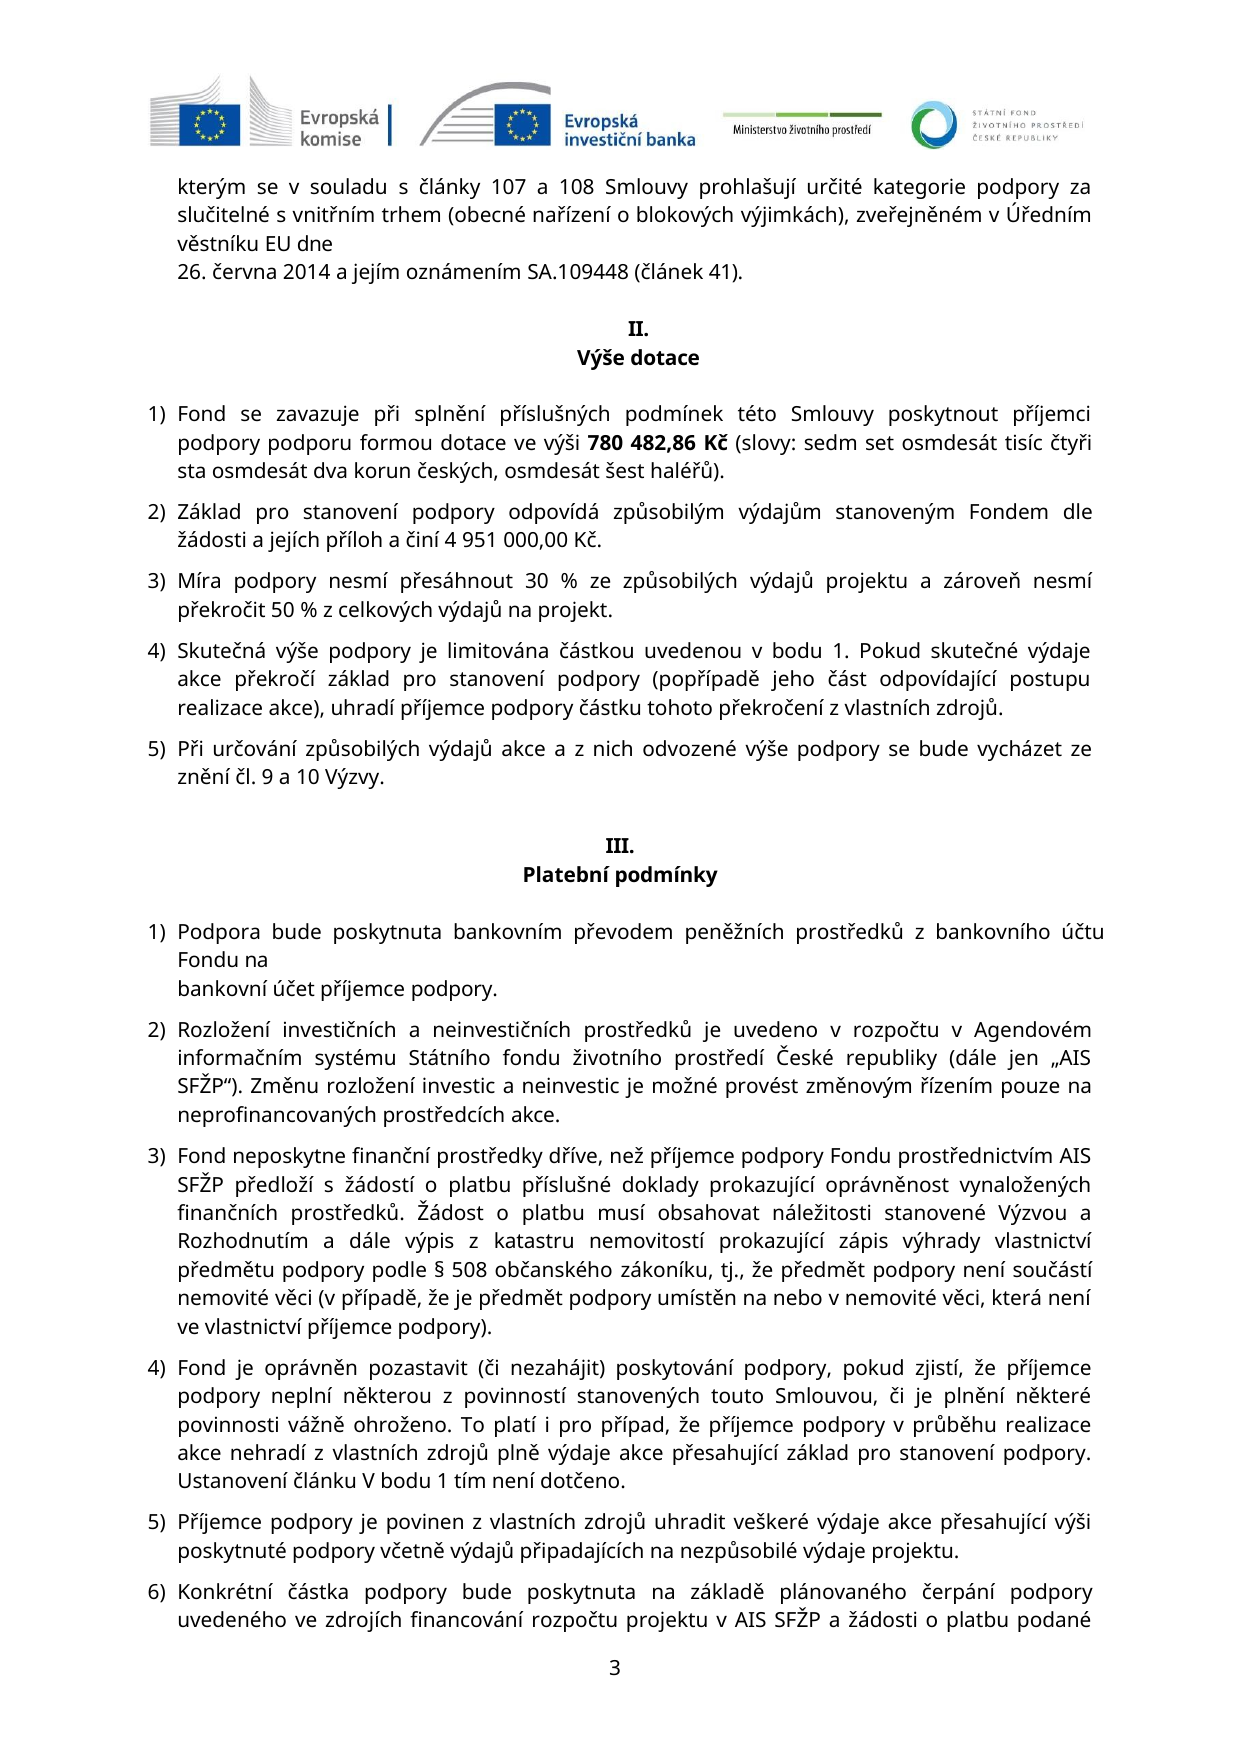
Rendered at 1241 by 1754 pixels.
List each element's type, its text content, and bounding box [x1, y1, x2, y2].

subtitle III. [229, 832, 1011, 860]
list Podpora bude poskytnuta bankovním převodem peněžních prostředků z bankovního účtu Fondu na [147, 917, 1105, 974]
list Fond je oprávněn pozastavit (či nezahájit) poskytování podpory, pokud zjistí, že příjemce podpory neplní některou z povinností stanovených touto Smlouvou, či je plnění některé povinnosti vážně ohroženo. To platí i pro případ, že příjemce podpory v průběhu realizace akce nehradí z vlastních zdrojů plně výdaje akce přesahující základ pro stanovení podpory. Ustanovení článku V bodu 1 tím není dotčeno. [147, 1353, 1093, 1495]
subtitle Platební podmínky [229, 860, 1011, 889]
list Rozložení investičních a neinvestičních prostředků je uvedeno v rozpočtu v Agendovém informačním systému Státního fondu životního prostředí České republiky (dále jen „AIS SFŽP“). Změnu rozložení investic a neinvestic je možné provést změnovým řízením pouze na neprofinancovaných prostředcích akce. [147, 1015, 1092, 1128]
text bankovní účet příjemce podpory. [177, 974, 1105, 1002]
list Při určování způsobilých výdajů akce a z nich odvozené výše podpory se bude vycházet ze znění čl. 9 a 10 Výzvy. [147, 734, 1093, 791]
list Příjemce podpory je povinen z vlastních zdrojů uhradit veškeré výdaje akce přesahující výši poskytnuté podpory včetně výdajů připadajících na nezpůsobilé výdaje projektu. [147, 1507, 1092, 1564]
list Skutečná výše podpory je limitována částkou uvedenou v bodu 1. Pokud skutečné výdaje akce překročí základ pro stanovení podpory (popřípadě jeho část odpovídající postupu realizace akce), uhradí příjemce podpory částku tohoto překročení z vlastních zdrojů. [147, 636, 1092, 721]
subtitle Výše dotace [229, 343, 1048, 371]
list Fond neposkytne finanční prostředky dříve, než příjemce podpory Fondu prostřednictvím AIS SFŽP předloží s žádostí o platbu příslušné doklady prokazující oprávněnost vynaložených finančních prostředků. Žádost o platbu musí obsahovat náležitosti stanovené Výzvou a Rozhodnutím a dále výpis z katastru nemovitostí prokazující zápis výhrady vlastnictví předmětu podpory podle § 508 občanského zákoníku, tj., že předmět podpory není součástí nemovité věci (v případě, že je předmět podpory umístěn na nebo v nemovité věci, která není ve vlastnictví příjemce podpory). [147, 1141, 1092, 1340]
list Míra podpory nesmí přesáhnout 30 % ze způsobilých výdajů projektu a zároveň nesmí překročit 50 % z celkových výdajů na projekt. [147, 566, 1092, 623]
list Fond se zavazuje při splnění příslušných podmínek této Smlouvy poskytnout příjemci podpory podporu formou dotace ve výši 780 482,86 Kč (slovy: sedm set osmdesát tisíc čtyři sta osmdesát dva korun českých, osmdesát šest haléřů). [147, 399, 1093, 484]
list Základ pro stanovení podpory odpovídá způsobilým výdajům stanoveným Fondem dle žádosti a jejích příloh a činí 4 951 000,00 Kč. [147, 497, 1093, 554]
text 26. června 2014 a jejím oznámením SA.109448 (článek 41). [177, 257, 1105, 286]
text kterým se v souladu s články 107 a 108 Smlouvy prohlašují určité kategorie podpory za slučitelné s vnitřním trhem (obecné nařízení o blokových výjimkách), zveřejněném v Úředním věstníku EU dne [177, 172, 1092, 257]
picture [147, 73, 1085, 150]
subtitle II. [229, 314, 1048, 343]
